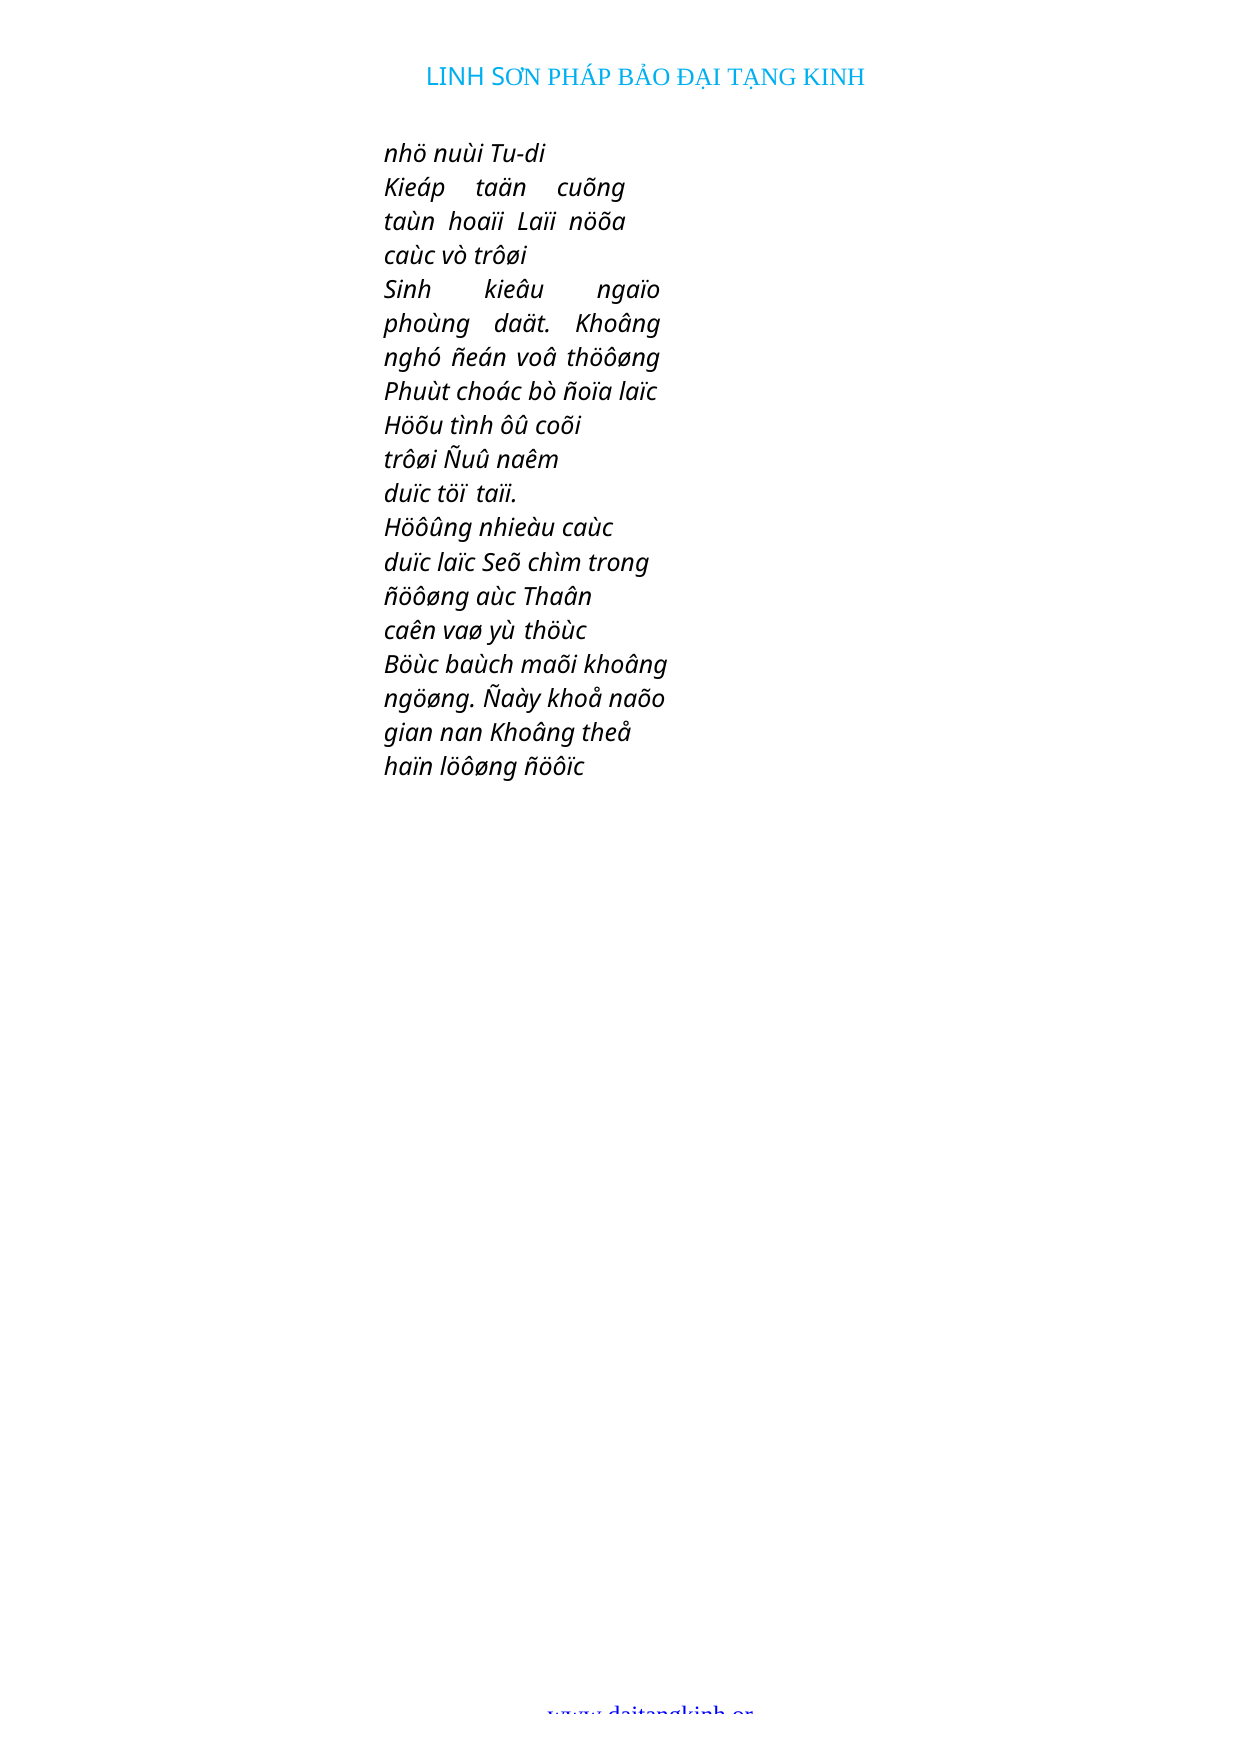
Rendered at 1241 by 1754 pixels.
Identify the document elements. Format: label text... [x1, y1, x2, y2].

text Höôûng nhieàu caùc duïc laïc Seõ chìm trong ñöôøng aùc Thaân caên vaø yù thöùc [384, 510, 650, 646]
text Höõu tình ôû coõi trôøi Ñuû naêm duïc töï taïi. [384, 408, 582, 510]
text Böùc baùch maõi khoâng ngöøng. Ñaày khoå naõo gian nan Khoâng theå haïn löôøng ñöôïc [384, 646, 677, 783]
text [384, 135, 659, 169]
text Kieáp taän cuõng taùn hoaïi Laïi nöõa caùc vò trôøi [384, 169, 626, 272]
text Sinh kieâu ngaïo phoùng daät. Khoâng nghó ñeán voâ thöôøng Phuùt choác bò ñoïa laïc [384, 272, 661, 408]
